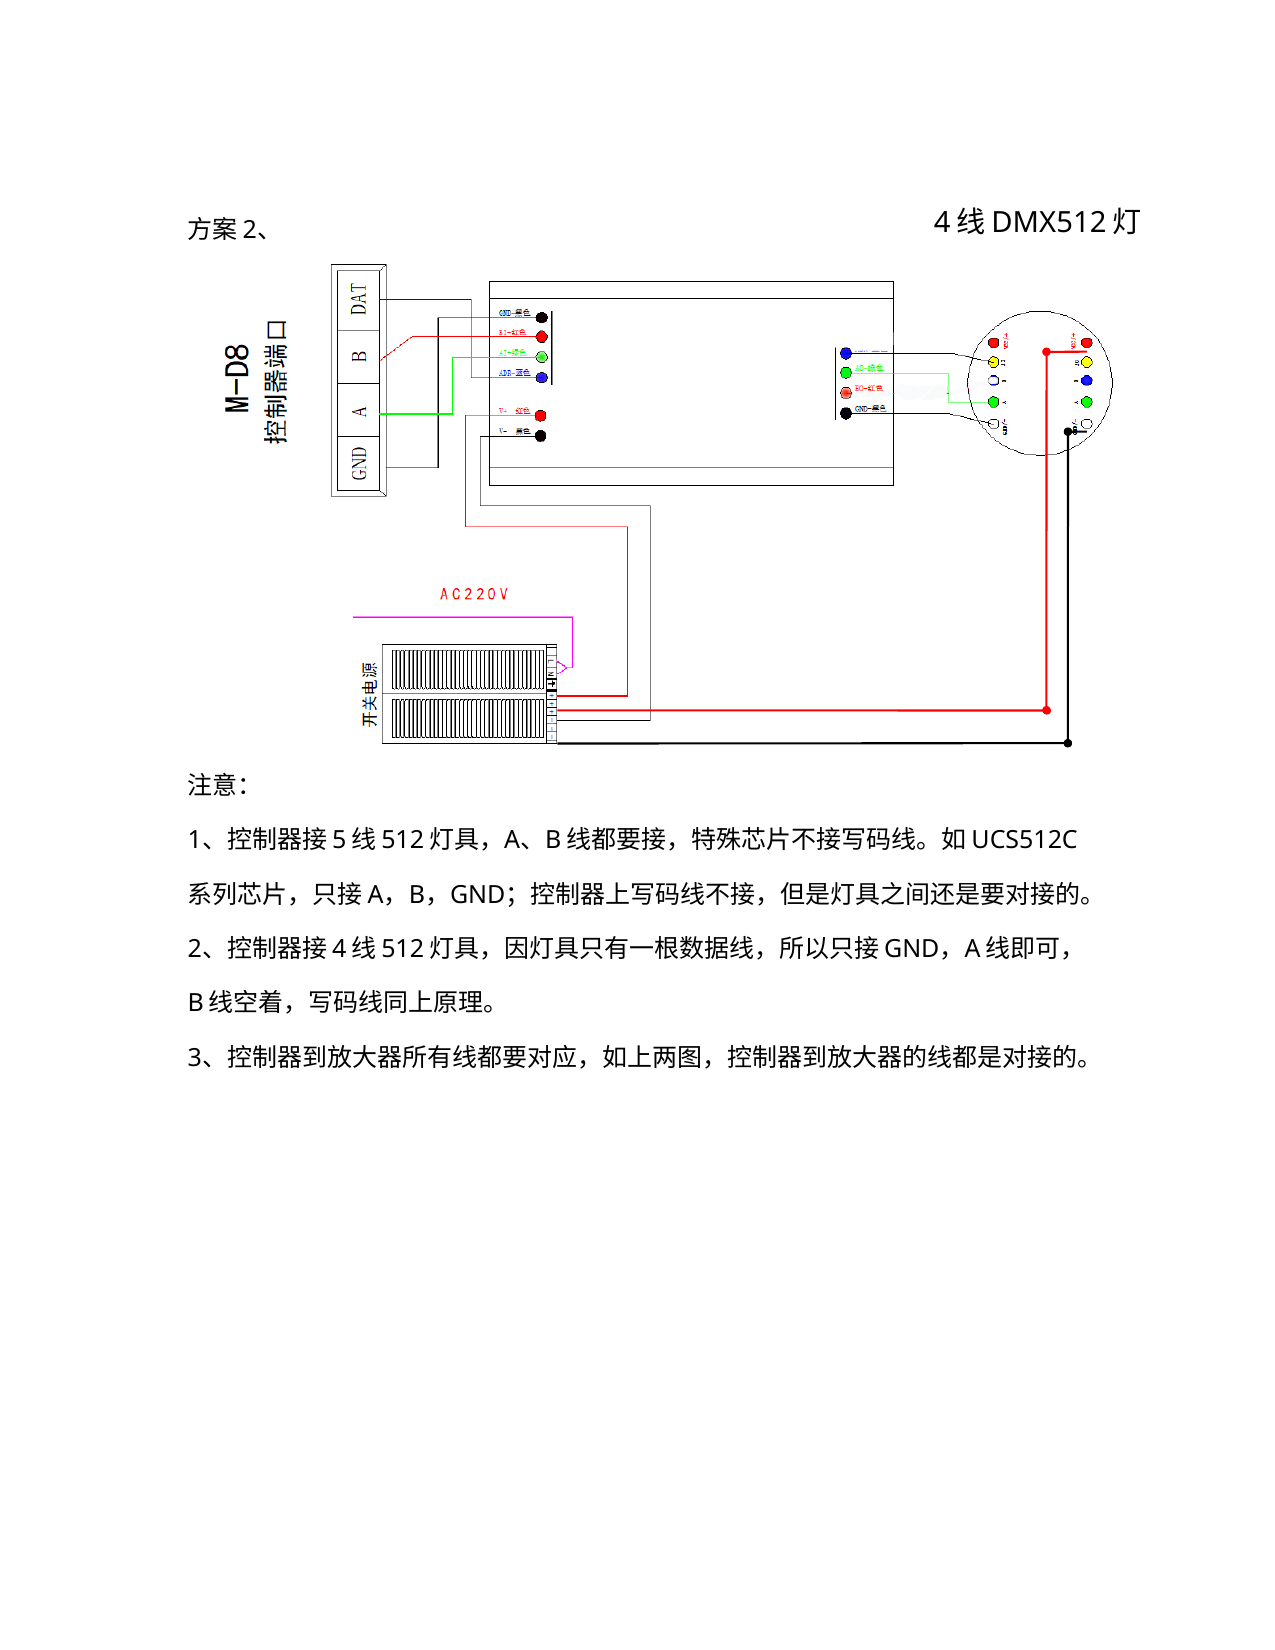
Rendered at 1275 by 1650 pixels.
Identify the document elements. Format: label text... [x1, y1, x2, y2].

list 控制器接4线512灯具，因灯具只有一根数据线，所以只接GND，A线即可，B线空着，写码线同上原理。 [187, 928, 1087, 1019]
picture [187, 262, 1130, 749]
text 方案2、 [187, 209, 1087, 262]
list 控制器到放大器所有线都要对应，如上两图，控制器到放大器的线都是对接的。 [187, 1037, 1087, 1073]
list 控制器接5线512灯具，A、B线都要接，特殊芯片不接写码线。如UCS512C系列芯片，只接A，B，GND；控制器上写码线不接，但是灯具之间还是要对接的。 [187, 820, 1087, 910]
text 注意： [187, 765, 1087, 802]
